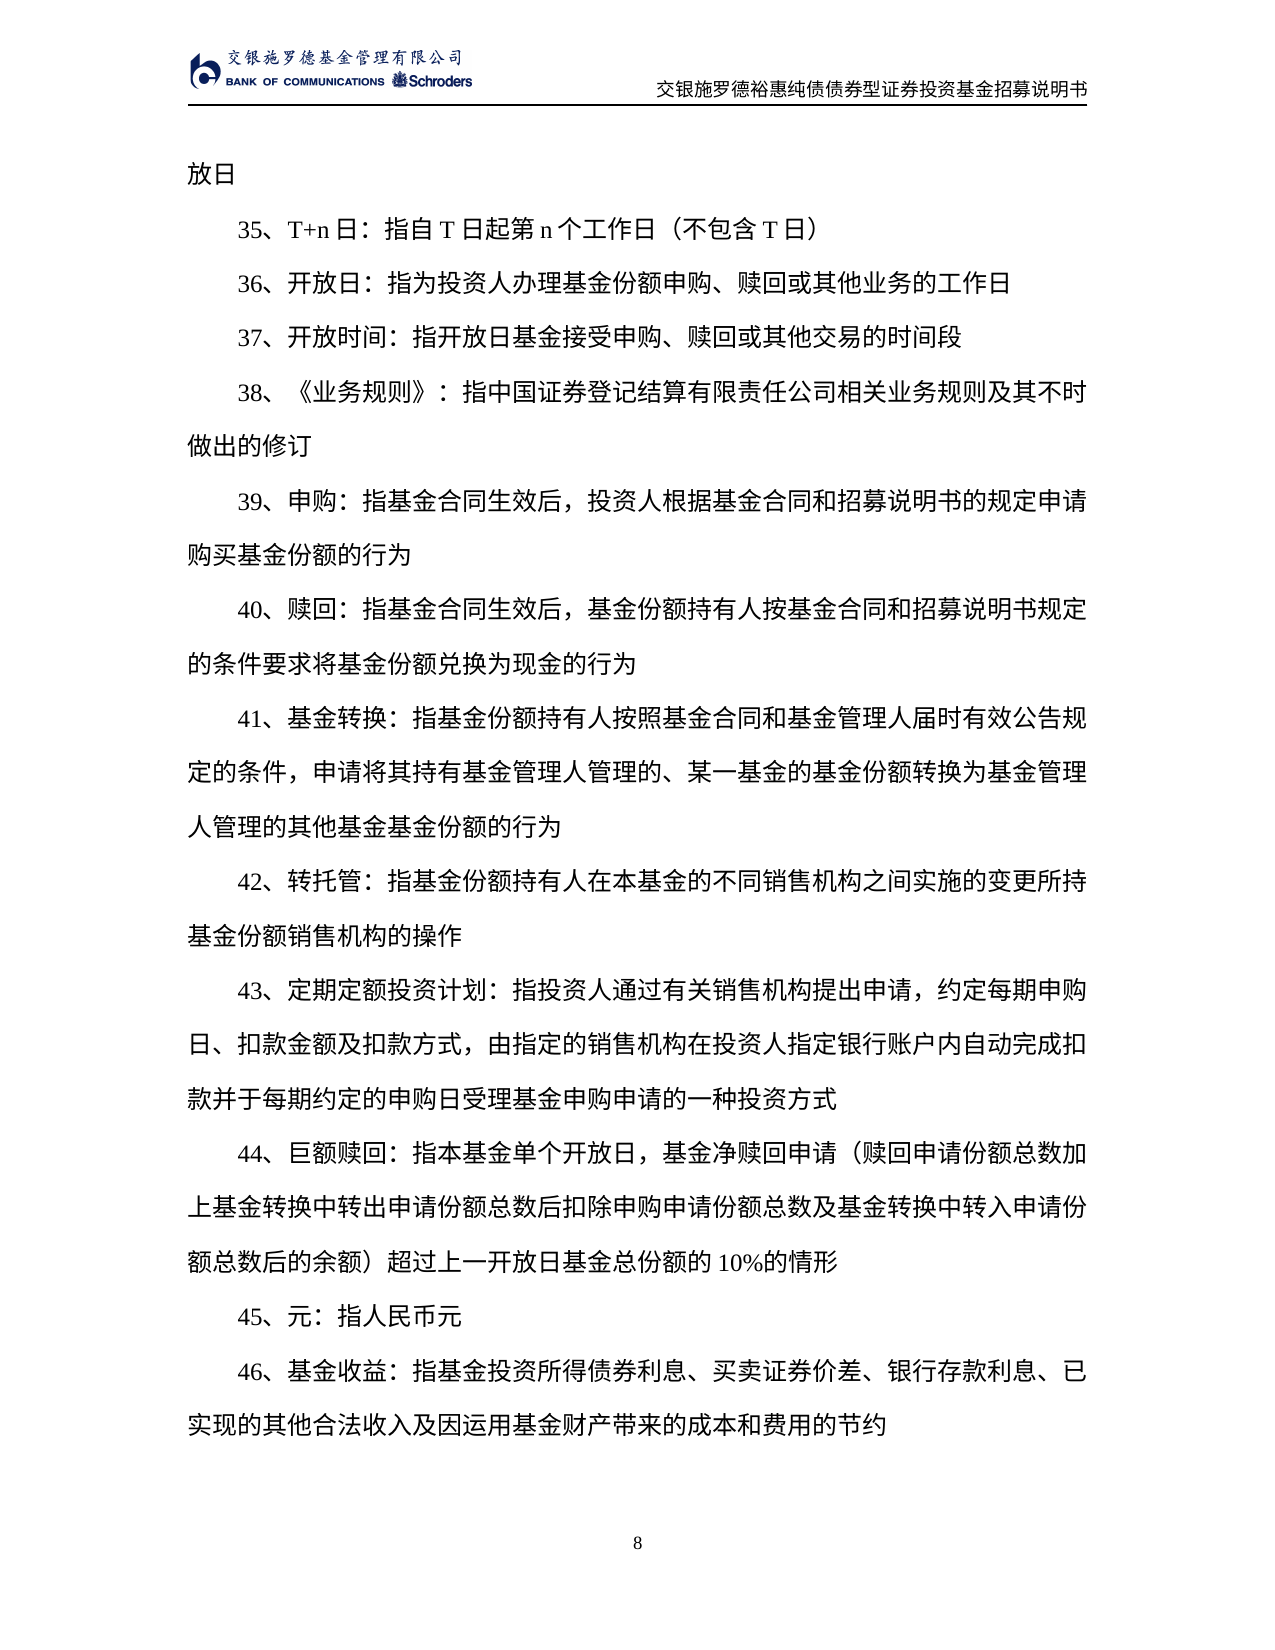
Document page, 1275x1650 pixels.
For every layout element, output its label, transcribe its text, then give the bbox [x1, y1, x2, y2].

picture [190, 50, 472, 89]
text 35、T+n日：指自T日起第n个工作日（不包含T日） [187, 209, 1087, 245]
text 41、基金转换：指基金份额持有人按照基金合同和基金管理人届时有效公告规定的条件，申请将其持有基金管理人管理的、某一基金的基金份额转换为基金管理人管理的其他基金基金份额的行为 [187, 698, 1087, 843]
text 44、巨额赎回：指本基金单个开放日，基金净赎回申请（赎回申请份额总数加上基金转换中转出申请份额总数后扣除申购申请份额总数及基金转换中转入申请份额总数后的余额）超过上一开放日基金总份额的10%的情形 [187, 1133, 1087, 1278]
text 40、赎回：指基金合同生效后，基金份额持有人按基金合同和招募说明书规定的条件要求将基金份额兑换为现金的行为 [187, 590, 1087, 680]
text 46、基金收益：指基金投资所得债券利息、买卖证券价差、银行存款利息、已实现的其他合法收入及因运用基金财产带来的成本和费用的节约 [187, 1351, 1087, 1442]
text 37、开放时间：指开放日基金接受申购、赎回或其他交易的时间段 [187, 318, 1087, 354]
text 43、定期定额投资计划：指投资人通过有关销售机构提出申请，约定每期申购日、扣款金额及扣款方式，由指定的销售机构在投资人指定银行账户内自动完成扣款并于每期约定的申购日受理基金申购申请的一种投资方式 [187, 970, 1087, 1115]
text 45、元：指人民币元 [187, 1297, 1087, 1333]
text 36、开放日：指为投资人办理基金份额申购、赎回或其他业务的工作日 [187, 263, 1087, 300]
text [187, 155, 1087, 191]
text 39、申购：指基金合同生效后，投资人根据基金合同和招募说明书的规定申请购买基金份额的行为 [187, 481, 1087, 572]
text 42、转托管：指基金份额持有人在本基金的不同销售机构之间实施的变更所持基金份额销售机构的操作 [187, 862, 1087, 952]
text 38、《业务规则》：指中国证券登记结算有限责任公司相关业务规则及其不时做出的修订 [187, 372, 1087, 463]
